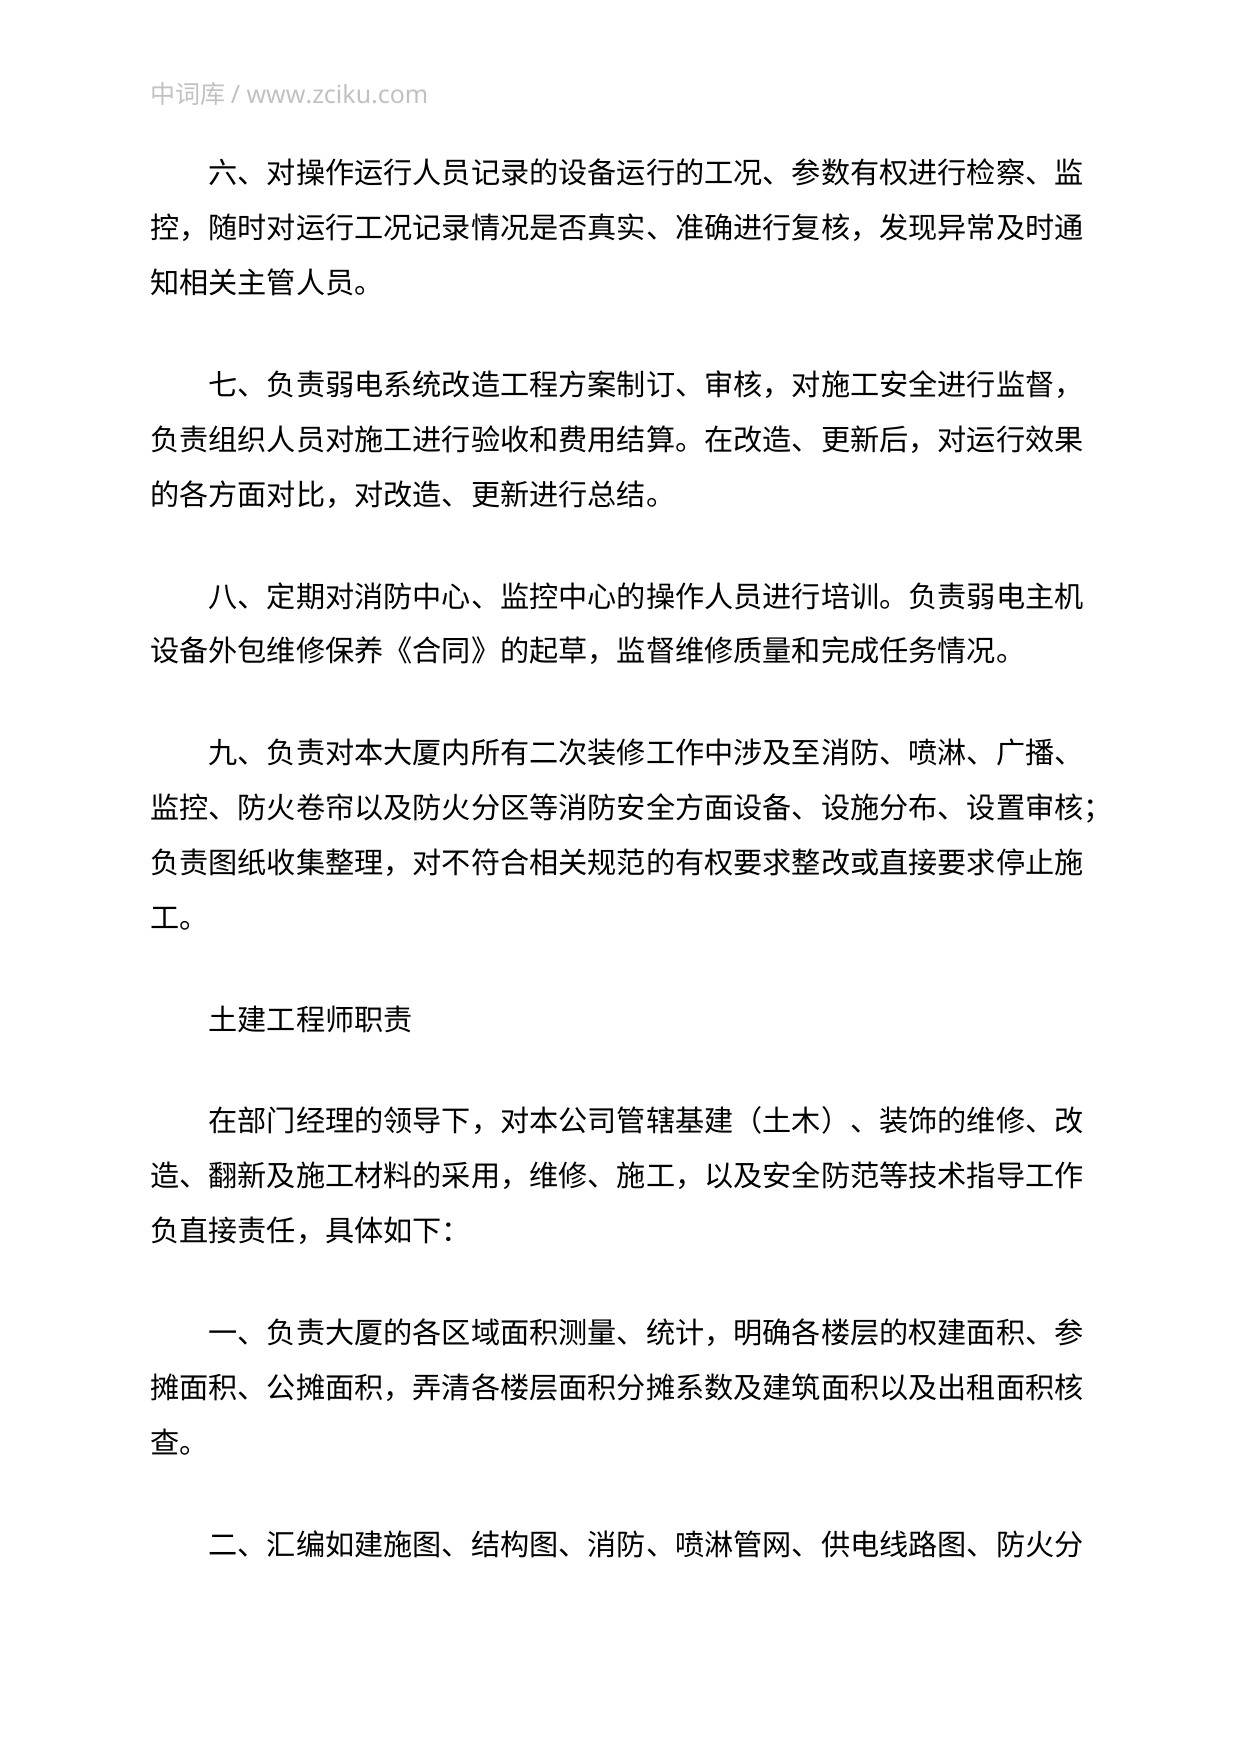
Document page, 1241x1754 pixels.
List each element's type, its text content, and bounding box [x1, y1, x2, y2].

text 一、负责大厦的各区域面积测量、统计，明确各楼层的权建面积、参摊面积、公摊面积，弄清各楼层面积分摊系数及建筑面积以及出租面积核查。 [150, 1309, 1090, 1462]
text 在部门经理的领导下，对本公司管辖基建（土木）、装饰的维修、改造、翻新及施工材料的采用，维修、施工，以及安全防范等技术指导工作负直接责任，具体如下： [150, 1098, 1090, 1250]
text 七、负责弱电系统改造工程方案制订、审核，对施工安全进行监督，负责组织人员对施工进行验收和费用结算。在改造、更新后，对运行效果的各方面对比，对改造、更新进行总结。 [150, 362, 1090, 514]
text 六、对操作运行人员记录的设备运行的工况、参数有权进行检察、监控，随时对运行工况记录情况是否真实、准确进行复核，发现异常及时通知相关主管人员。 [150, 150, 1090, 302]
text 九、负责对本大厦内所有二次装修工作中涉及至消防、喷淋、广播、监控、防火卷帘以及防火分区等消防安全方面设备、设施分布、设置审核；负责图纸收集整理，对不符合相关规范的有权要求整改或直接要求停止施工。 [150, 730, 1090, 937]
text 土建工程师职责 [150, 996, 1090, 1038]
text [150, 1521, 1090, 1563]
text 八、定期对消防中心、监控中心的操作人员进行培训。负责弱电主机设备外包维修保养《合同》的起草，监督维修质量和完成任务情况。 [150, 573, 1090, 670]
